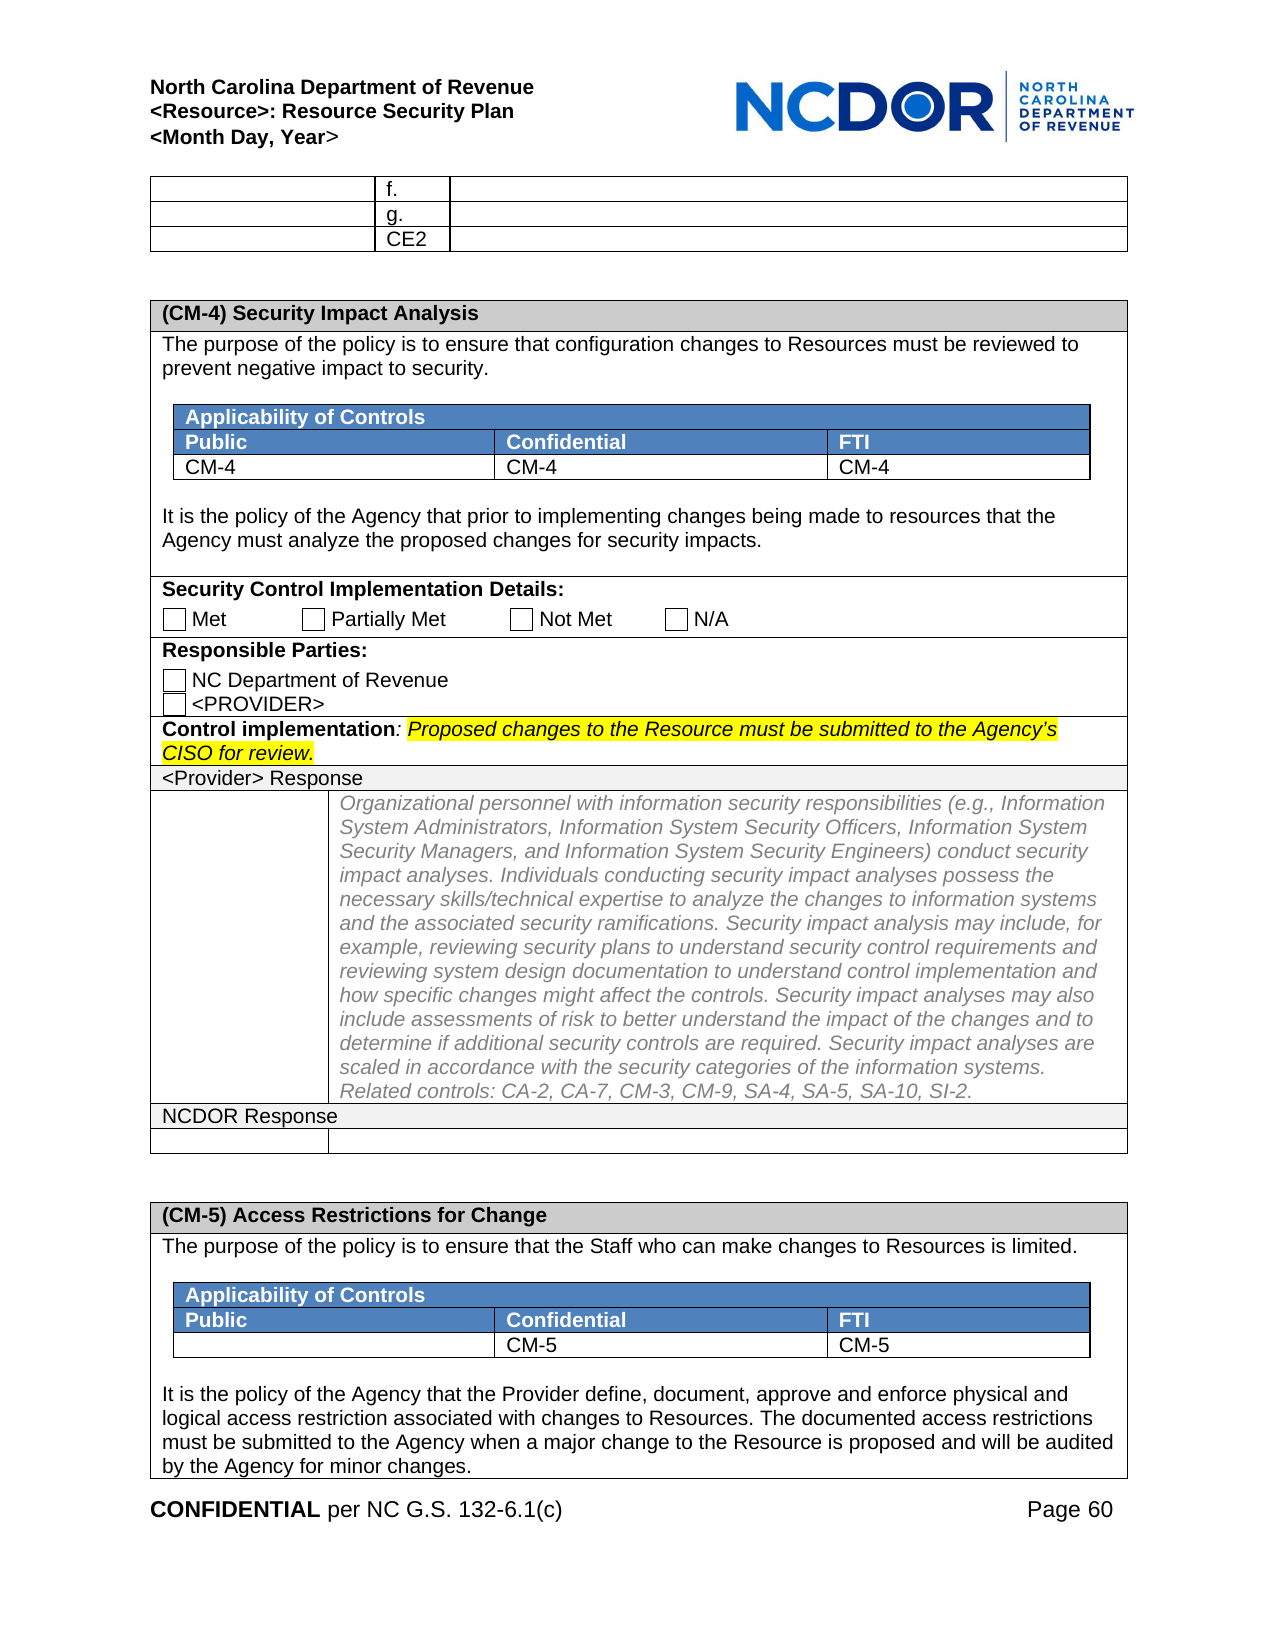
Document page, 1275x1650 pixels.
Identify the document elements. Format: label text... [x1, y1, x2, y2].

table_cell [151, 227, 374, 251]
table_header (CM-5) Access Restrictions for Change [151, 1203, 1127, 1233]
table_cell Security Control Implementation Details: Met Partially Met Not Met N/A [151, 577, 1127, 637]
table_cell f. [376, 177, 449, 201]
table_cell [451, 202, 1127, 226]
table_cell [451, 227, 1127, 251]
table_header (CM-4) Security Impact Analysis [151, 301, 1127, 331]
table_cell [329, 1129, 1127, 1153]
table_cell [151, 202, 374, 226]
table_cell g. [376, 202, 449, 226]
table_cell Control implementation: Proposed changes to the Resource must be submitted to the Agency’s CISO for review. [151, 717, 1127, 765]
table_cell [451, 177, 1127, 201]
table_cell [151, 1129, 328, 1153]
table_cell Responsible Parties: NC Department of Revenue <PROVIDER> [151, 638, 1127, 716]
table_cell Organizational personnel with information security responsibilities (e.g., Information System Administrators, Information System Security Officers, Information System Security Managers, and Information System Security Engineers) conduct security impact analyses. Individuals conducting security impact analyses possess the necessary skills/technical expertise to analyze the changes to information systems and the associated security ramifications. Security impact analysis may include, for example, reviewing security plans to understand security control requirements and reviewing system design documentation to understand control implementation and how specific changes might affect the controls. Security impact analyses may also include assessments of risk to better understand the impact of the changes and to determine if additional security controls are required. Security impact analyses are scaled in accordance with the security categories of the information systems. Related controls: CA-2, CA-7, CM-3, CM-9, SA-4, SA-5, SA-10, SI-2. [329, 791, 1127, 1103]
table_cell The purpose of the policy is to ensure that configuration changes to Resources must be reviewed to prevent negative impact to security. It is the policy of the Agency that prior to implementing changes being made to resources that the Agency must analyze the proposed changes for security impacts. [151, 332, 1127, 576]
table_cell NCDOR Response [151, 1104, 1127, 1128]
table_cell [151, 1234, 1127, 1478]
table_cell <Provider> Response [151, 766, 1127, 790]
table_cell [151, 177, 374, 201]
table_cell [151, 791, 328, 1103]
table_cell CE2 [376, 227, 449, 251]
